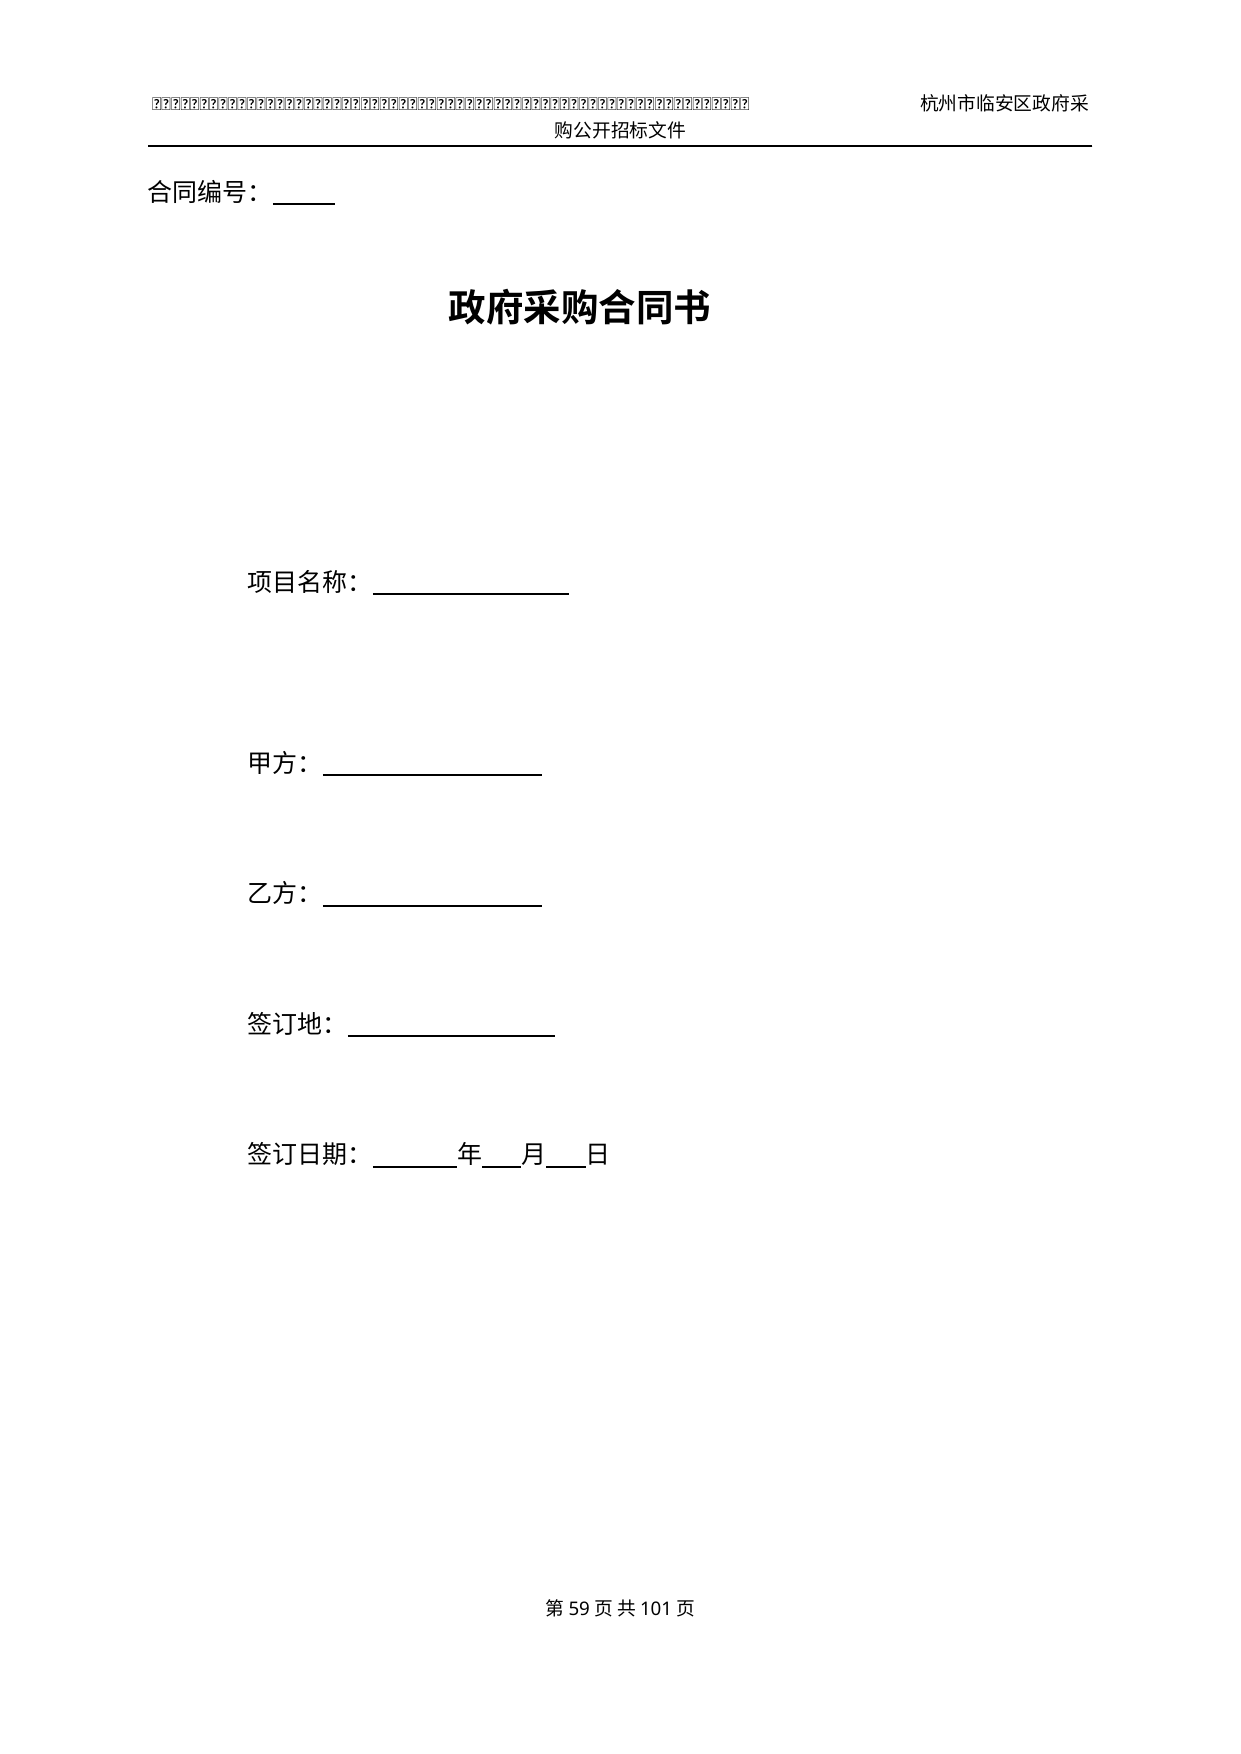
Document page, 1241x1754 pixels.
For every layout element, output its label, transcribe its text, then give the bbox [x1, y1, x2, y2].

text 甲方： [248, 743, 1092, 780]
text 政府采购合同书 [191, 278, 1092, 332]
text 项目名称： [248, 562, 1092, 598]
text 乙方： [248, 874, 1092, 910]
text 签订地： [148, 1004, 1092, 1041]
text 签订日期： 年 月 日 [148, 1135, 1092, 1171]
text 合同编号： [148, 172, 1092, 208]
